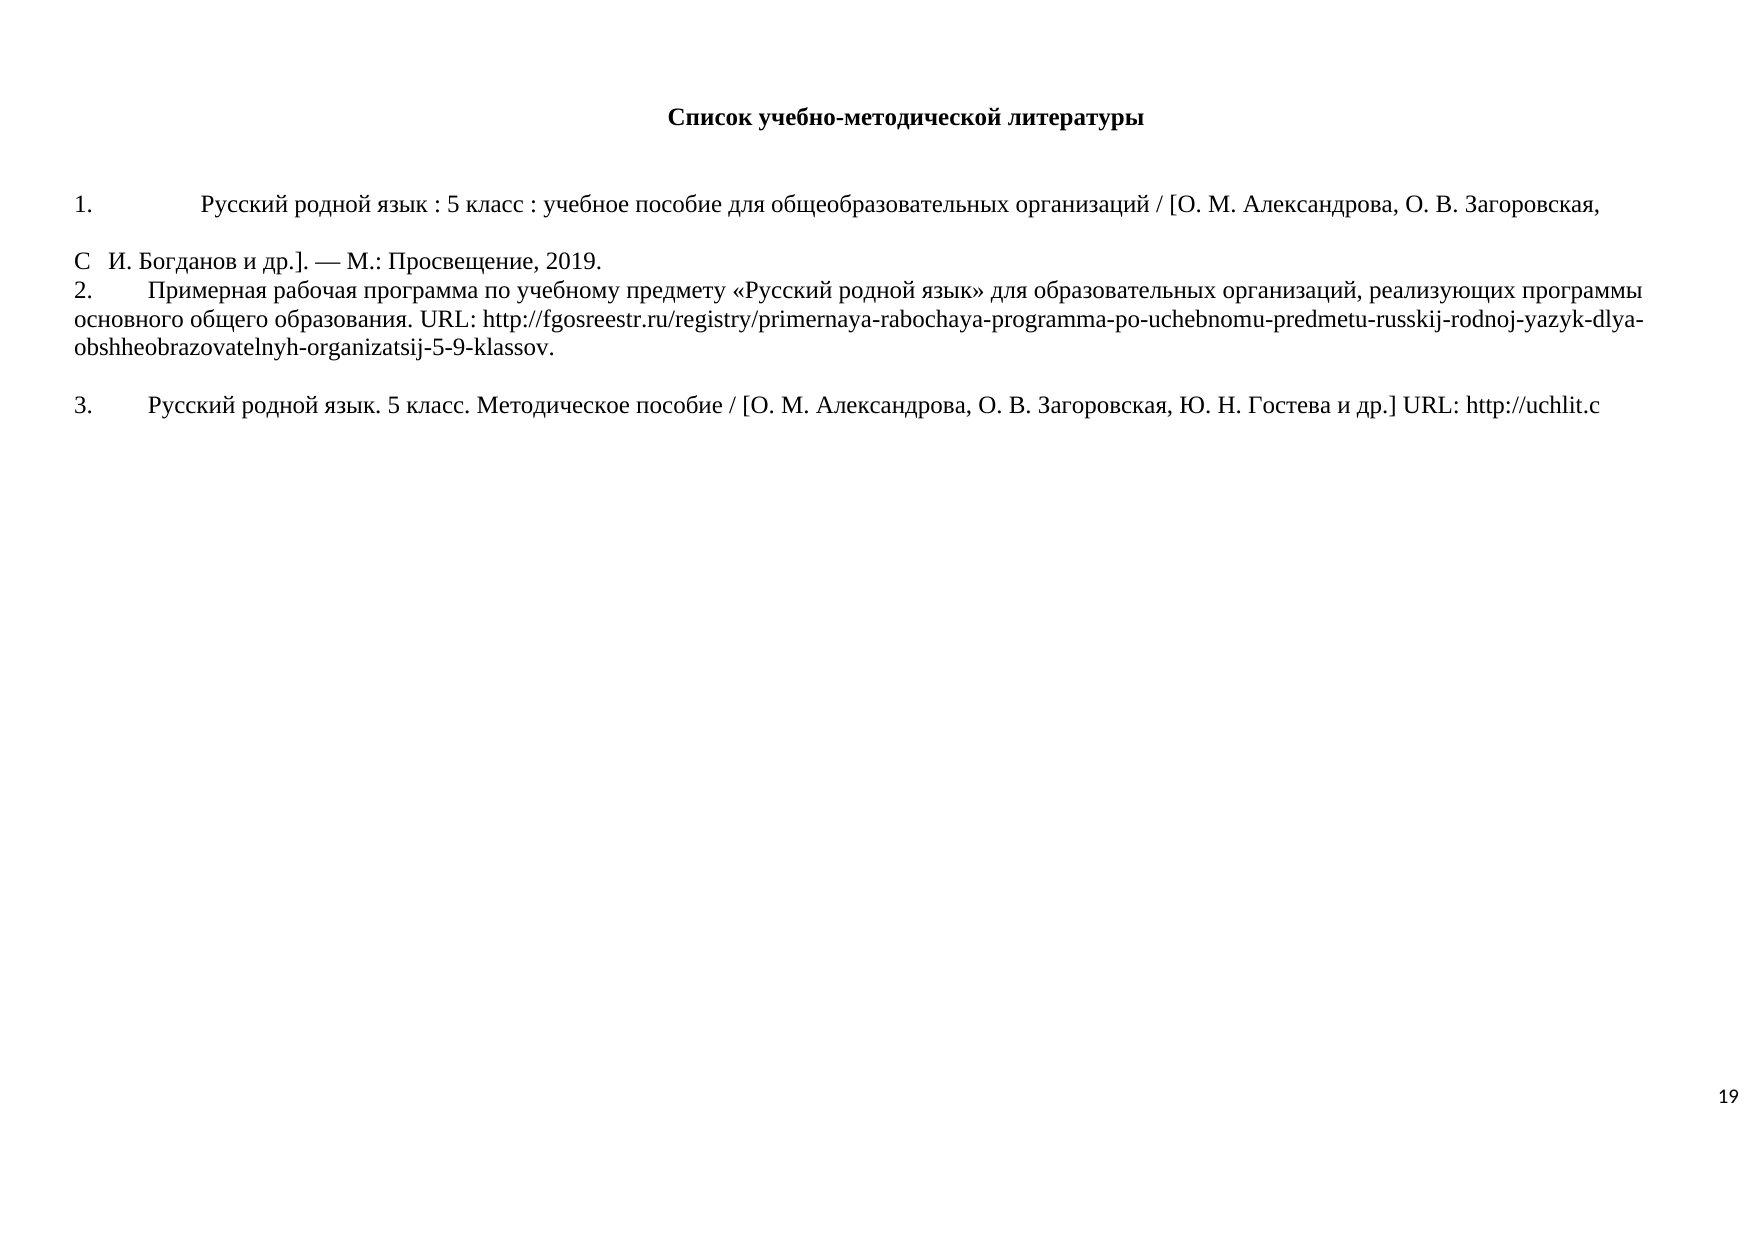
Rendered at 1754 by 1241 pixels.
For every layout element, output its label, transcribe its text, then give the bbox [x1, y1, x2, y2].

text 2. Примерная рабочая программа по учебному предмету «Русский родной язык» для образовательных организаций, реализующих программы основного общего образования. URL: http://fgosreestr.ru/registry/primernaya-rabochaya-programma-po-uchebnomu-predmetu-russkij-rodnoj-yazyk-dlya-obshheobrazovatelnyh-organizatsij-5-9-klassov. [74, 275, 1739, 361]
text Список учебно-методической литературы [74, 102, 1738, 131]
text 3. Русский родной язык. 5 класс. Методическое пособие / [О. М. Александрова, О. В. Загоровская, Ю. Н. Гостева и др.] URL: http://uchlit.c [74, 390, 1739, 419]
list Русский родной язык : 5 класс : учебное пособие для общеобразовательных организаций / [О. М. Александрова, О. В. Загоровская, [74, 189, 1739, 217]
list И. Богданов и др.]. — М.: Просвещение, 2019. [74, 246, 1739, 275]
